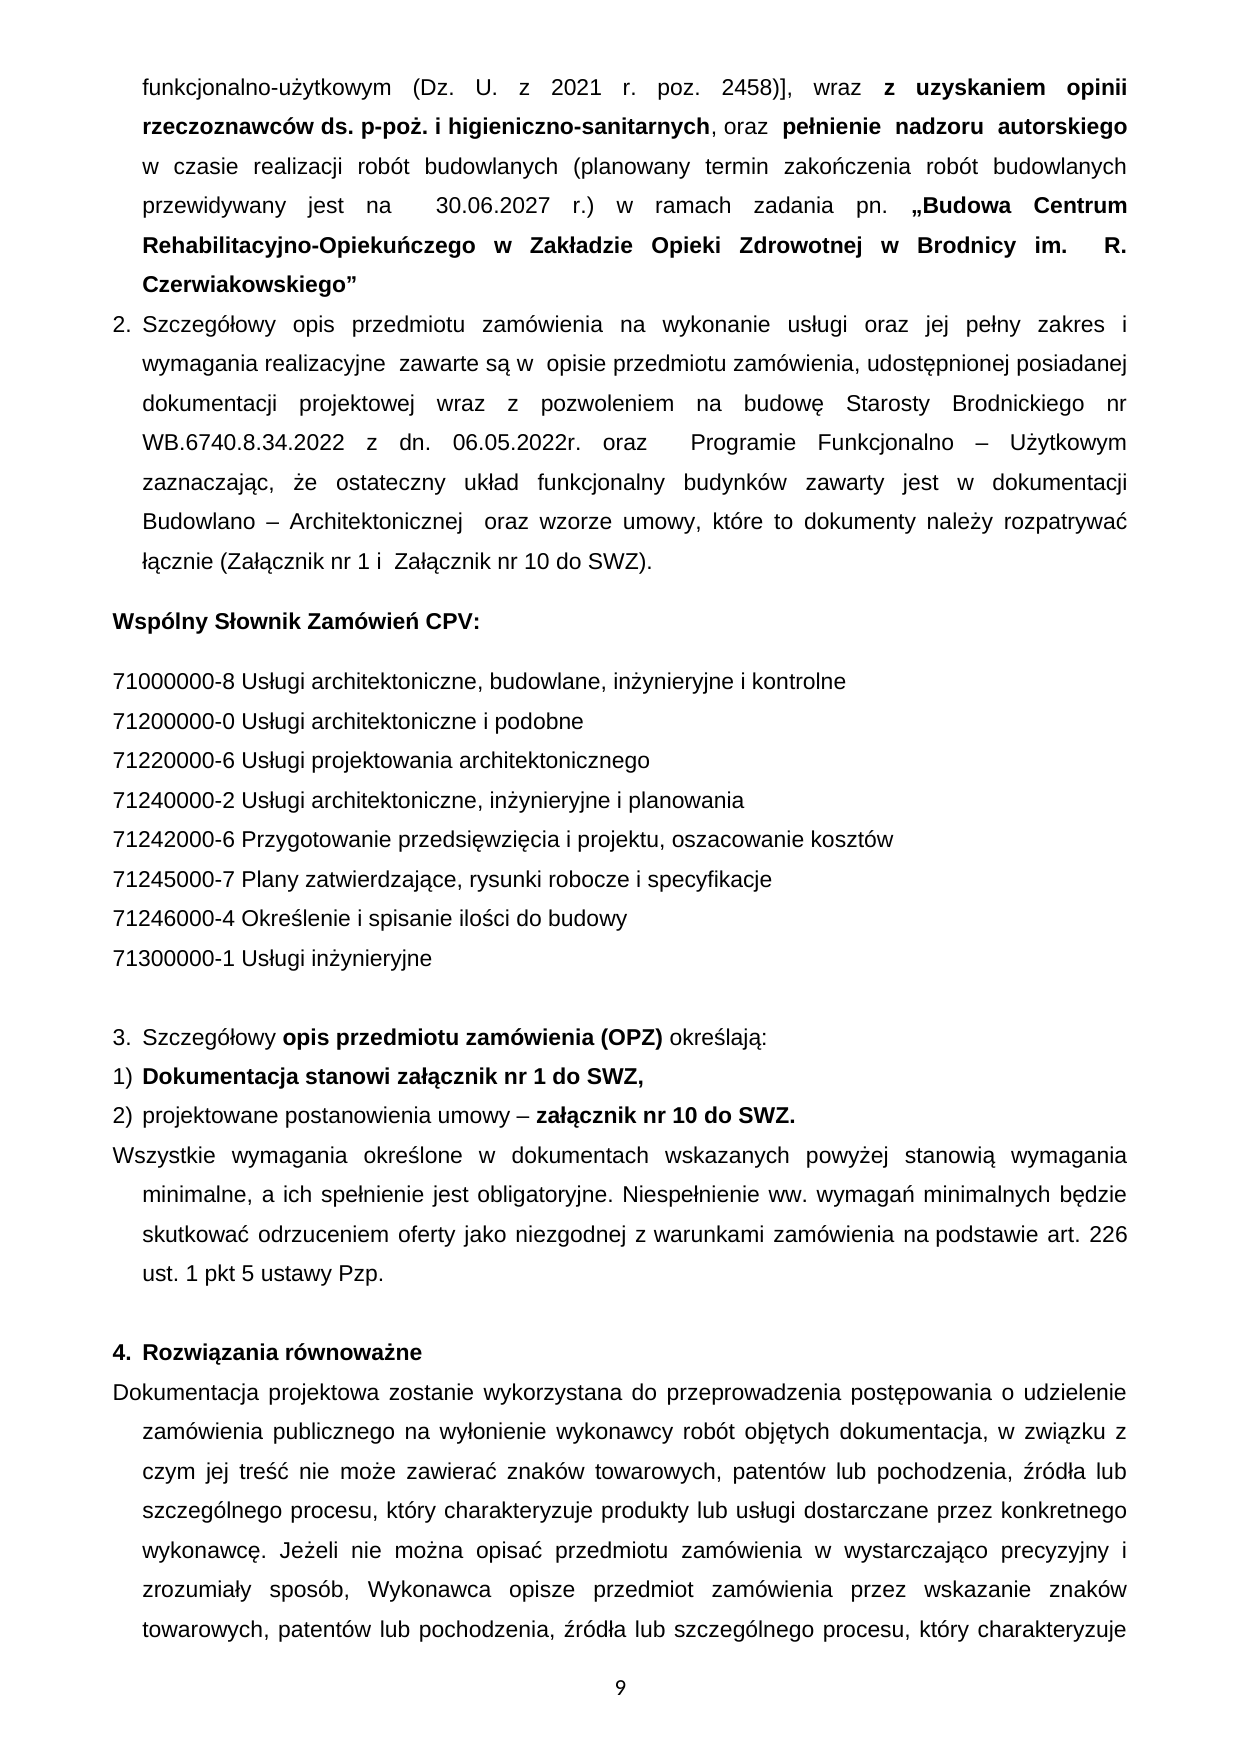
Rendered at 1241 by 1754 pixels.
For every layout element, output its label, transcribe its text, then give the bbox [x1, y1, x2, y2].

list Rozwiązania równoważne [112, 1339, 1128, 1366]
text Wspólny Słownik Zamówień CPV: [112, 608, 1128, 634]
list 71240000-2 Usługi architektoniczne, inżynieryjne i planowania [112, 787, 1128, 813]
list 71200000-0 Usługi architektoniczne i podobne [112, 708, 1128, 734]
list 71242000-6 Przygotowanie przedsięwzięcia i projektu, oszacowanie kosztów [112, 826, 1128, 852]
list 71245000-7 Plany zatwierdzające, rysunki robocze i specyfikacje [112, 866, 1128, 892]
text Wszystkie wymagania określone w dokumentach wskazanych powyżej stanowią wymagania minimalne, a ich spełnienie jest obligatoryjne. Niespełnienie ww. wymagań minimalnych będzie skutkować odrzuceniem oferty jako niezgodnej z warunkami zamówienia na podstawie art. 226 ust. 1 pkt 5 ustawy Pzp. [112, 1142, 1128, 1287]
list 71220000-6 Usługi projektowania architektonicznego [112, 747, 1128, 773]
list projektowane postanowienia umowy – załącznik nr 10 do SWZ. [112, 1102, 1128, 1129]
list 71246000-4 Określenie i spisanie ilości do budowy [112, 905, 1128, 931]
list Szczegółowy opis przedmiotu zamówienia (OPZ) określają: [112, 1023, 1128, 1050]
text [112, 1379, 1128, 1642]
list Dokumentacja stanowi załącznik nr 1 do SWZ, [112, 1063, 1128, 1089]
list Szczegółowy opis przedmiotu zamówienia na wykonanie usługi oraz jej pełny zakres i wymagania realizacyjne zawarte są w opisie przedmiotu zamówienia, udostępnionej posiadanej dokumentacji projektowej wraz z pozwoleniem na budowę Starosty Brodnickiego nr WB.6740.8.34.2022 z dn. 06.05.2022r. oraz Programie Funkcjonalno – Użytkowym zaznaczając, że ostateczny układ funkcjonalny budynków zawarty jest w dokumentacji Budowlano – Architektonicznej oraz wzorze umowy, które to dokumenty należy rozpatrywać łącznie (Załącznik nr 1 i Załącznik nr 10 do SWZ). [112, 311, 1128, 574]
list 71000000-8 Usługi architektoniczne, budowlane, inżynieryjne i kontrolne [112, 668, 1128, 694]
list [112, 74, 1128, 298]
list 71300000-1 Usługi inżynieryjne [112, 944, 1128, 971]
